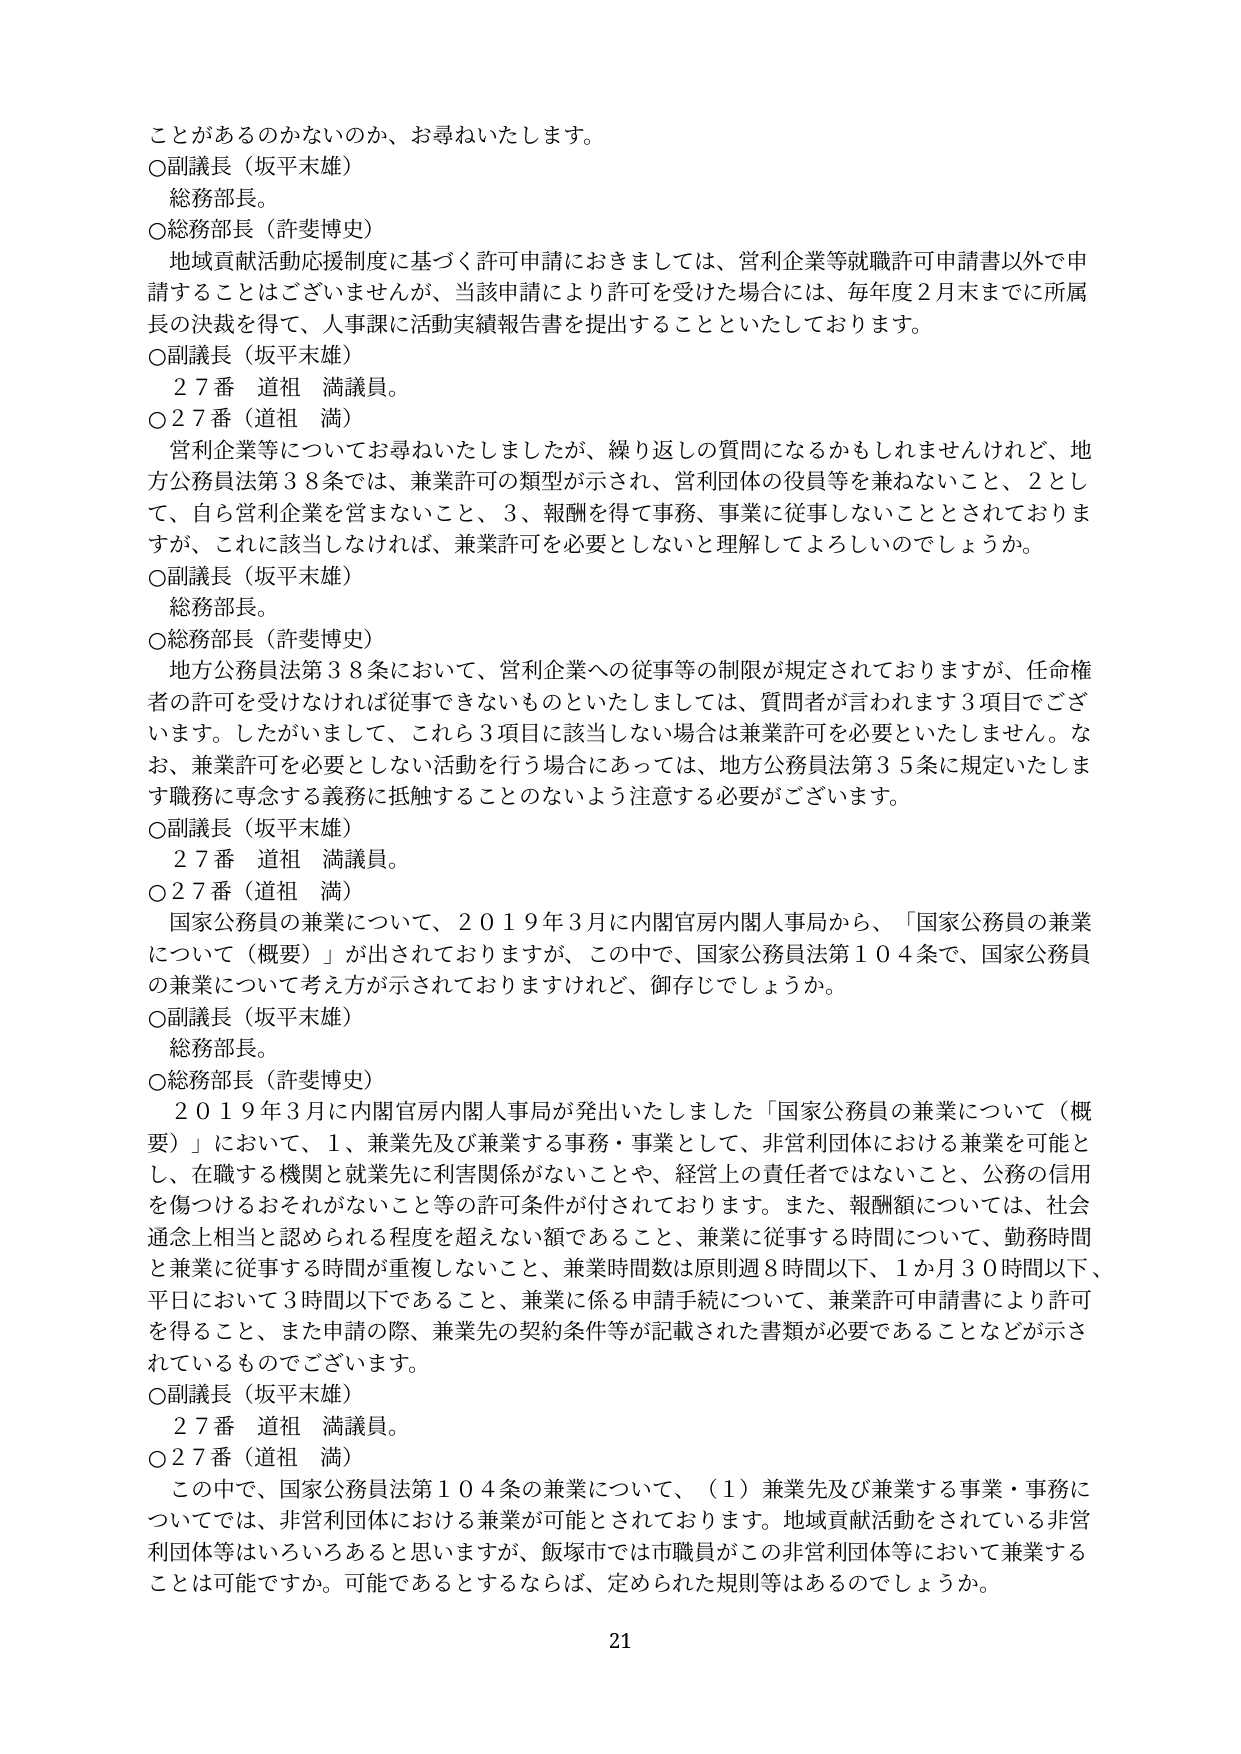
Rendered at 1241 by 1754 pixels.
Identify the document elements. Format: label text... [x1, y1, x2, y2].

text ○２７番（道祖 満） [148, 1441, 1092, 1472]
text ○副議長（坂平末雄） [148, 1000, 1092, 1031]
text ○副議長（坂平末雄） [148, 811, 1092, 842]
text ○副議長（坂平末雄） [148, 559, 1092, 591]
text ○総務部長（許斐博史） [148, 213, 1092, 244]
text ２７番 道祖 満議員。 [148, 1409, 1092, 1441]
text 営利企業等についてお尋ねいたしましたが、繰り返しの質問になるかもしれませんけれど、地方公務員法第３８条では、兼業許可の類型が示され、営利団体の役員等を兼ねないこと、２として、自ら営利企業を営まないこと、３、報酬を得て事務、事業に従事しないこととされておりますが、これに該当しなければ、兼業許可を必要としないと理解してよろしいのでしょうか。 [148, 433, 1092, 559]
text ２０１９年３月に内閣官房内閣人事局が発出いたしました「国家公務員の兼業について（概要）」において、１、兼業先及び兼業する事務・事業として、非営利団体における兼業を可能とし、在職する機関と就業先に利害関係がないことや、経営上の責任者ではないこと、公務の信用を傷つけるおそれがないこと等の許可条件が付されております。また、報酬額については、社会通念上相当と認められる程度を超えない額であること、兼業に従事する時間について、勤務時間と兼業に従事する時間が重複しないこと、兼業時間数は原則週８時間以下、１か月３０時間以下、平日において３時間以下であること、兼業に係る申請手続について、兼業許可申請書により許可を得ること、また申請の際、兼業先の契約条件等が記載された書類が必要であることなどが示されているものでございます。 [148, 1094, 1092, 1377]
text ○副議長（坂平末雄） [148, 338, 1092, 370]
text 国家公務員の兼業について、２０１９年３月に内閣官房内閣人事局から、「国家公務員の兼業について（概要）」が出されておりますが、この中で、国家公務員法第１０４条で、国家公務員の兼業について考え方が示されておりますけれど、御存じでしょうか。 [148, 905, 1092, 1000]
text 総務部長。 [148, 591, 1092, 622]
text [148, 118, 1092, 149]
text ○２７番（道祖 満） [148, 874, 1092, 905]
text ２７番 道祖 満議員。 [148, 842, 1092, 874]
text ○総務部長（許斐博史） [148, 1063, 1092, 1094]
text 総務部長。 [148, 181, 1092, 213]
text ２７番 道祖 満議員。 [148, 370, 1092, 402]
text ○副議長（坂平末雄） [148, 149, 1092, 181]
text 総務部長。 [148, 1031, 1092, 1063]
text 地方公務員法第３８条において、営利企業への従事等の制限が規定されておりますが、任命権者の許可を受けなければ従事できないものといたしましては、質問者が言われます３項目でございます。したがいまして、これら３項目に該当しない場合は兼業許可を必要といたしません。なお、兼業許可を必要としない活動を行う場合にあっては、地方公務員法第３５条に規定いたします職務に専念する義務に抵触することのないよう注意する必要がございます。 [148, 653, 1092, 811]
text ○２７番（道祖 満） [148, 402, 1092, 433]
text ○総務部長（許斐博史） [148, 622, 1092, 653]
text この中で、国家公務員法第１０４条の兼業について、（１）兼業先及び兼業する事業・事務についてでは、非営利団体における兼業が可能とされております。地域貢献活動をされている非営利団体等はいろいろあると思いますが、飯塚市では市職員がこの非営利団体等において兼業することは可能ですか。可能であるとするならば、定められた規則等はあるのでしょうか。 [148, 1472, 1092, 1598]
text 地域貢献活動応援制度に基づく許可申請におきましては、営利企業等就職許可申請書以外で申請することはございませんが、当該申請により許可を受けた場合には、毎年度２月末までに所属長の決裁を得て、人事課に活動実績報告書を提出することといたしております。 [148, 244, 1092, 338]
text ○副議長（坂平末雄） [148, 1377, 1092, 1409]
